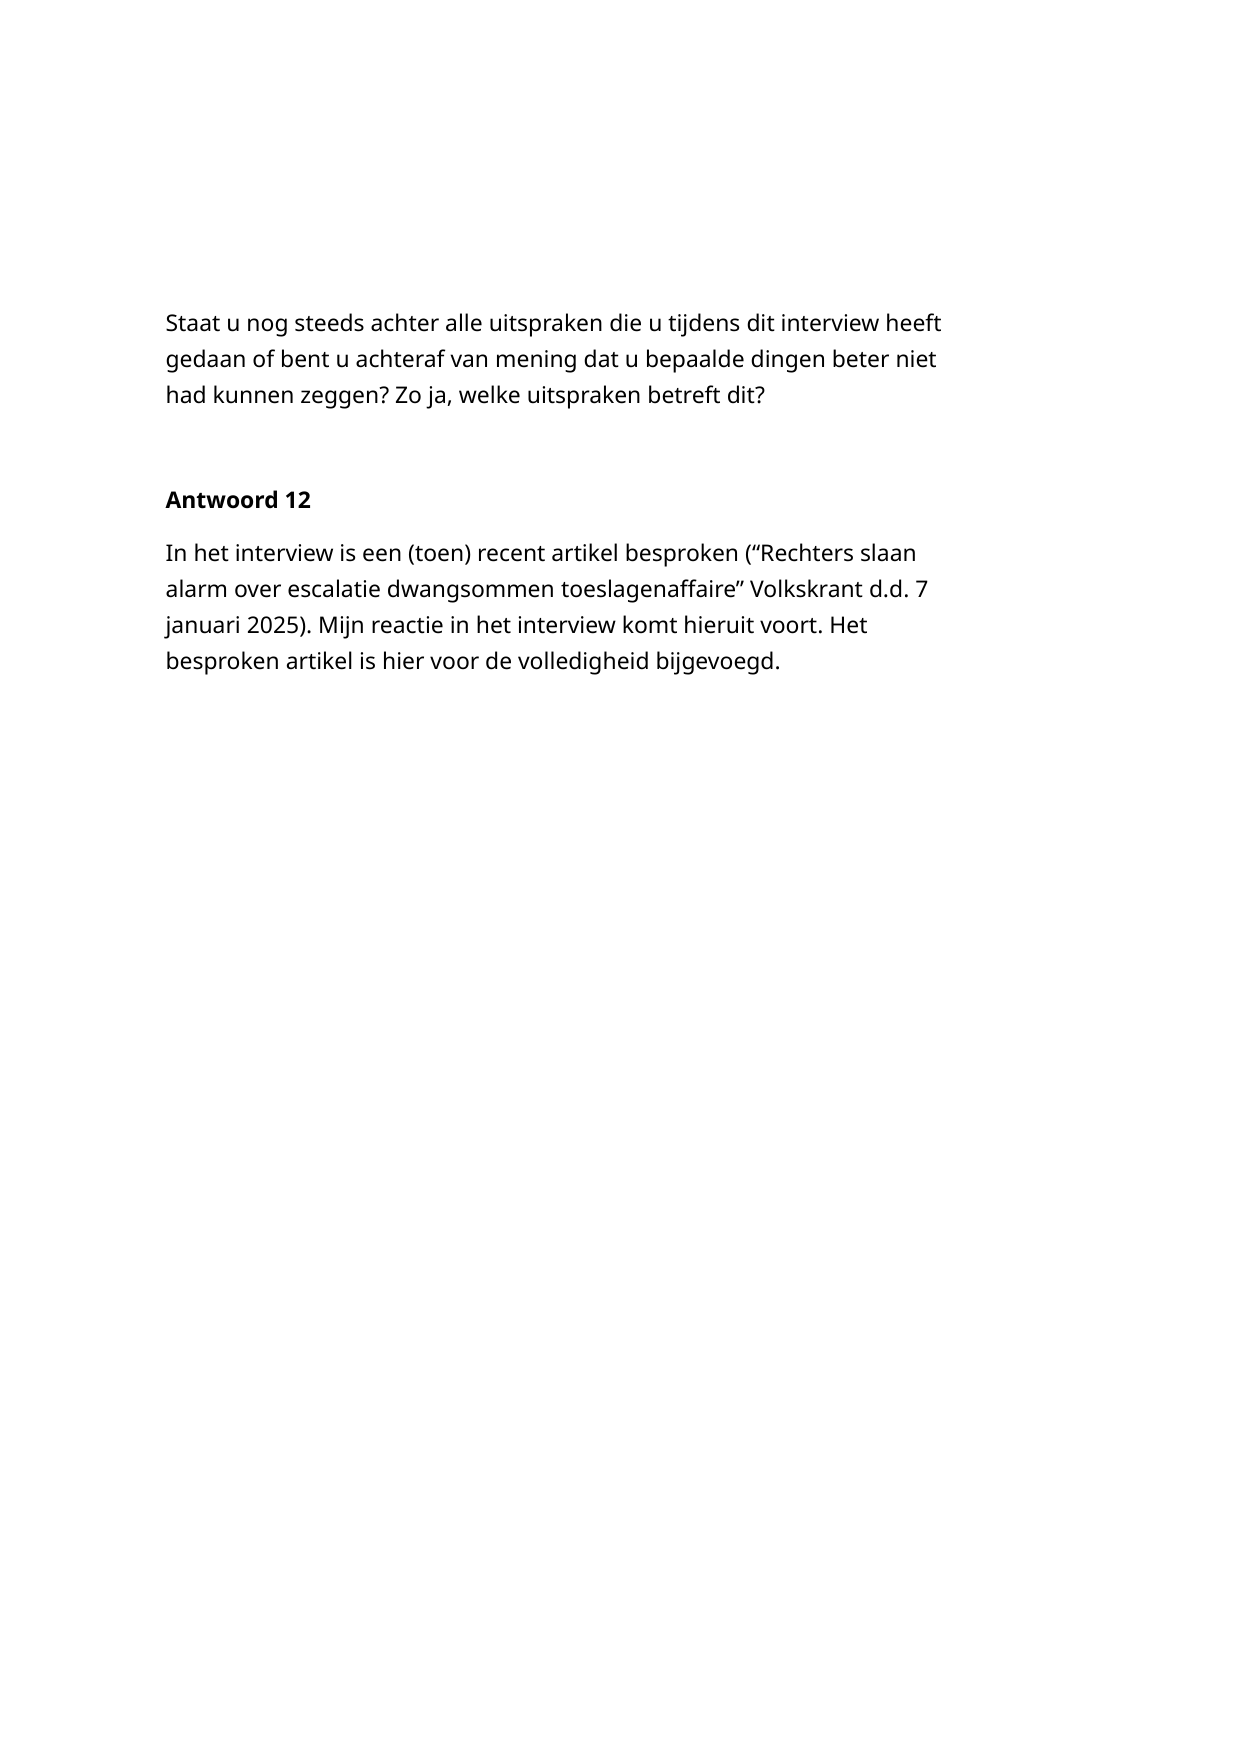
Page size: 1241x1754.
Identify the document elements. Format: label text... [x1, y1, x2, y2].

text In het interview is een (toen) recent artikel besproken (“Rechters slaan alarm over escalatie dwangsommen toeslagenaffaire” Volkskrant d.d. 7 januari 2025). Mijn reactie in het interview komt hieruit voort. Het besproken artikel is hier voor de volledigheid bijgevoegd. [165, 537, 945, 676]
text Staat u nog steeds achter alle uitspraken die u tijdens dit interview heeft gedaan of bent u achteraf van mening dat u bepaalde dingen beter niet had kunnen zeggen? Zo ja, welke uitspraken betreft dit? [165, 307, 945, 410]
text Antwoord 12 [165, 484, 945, 515]
